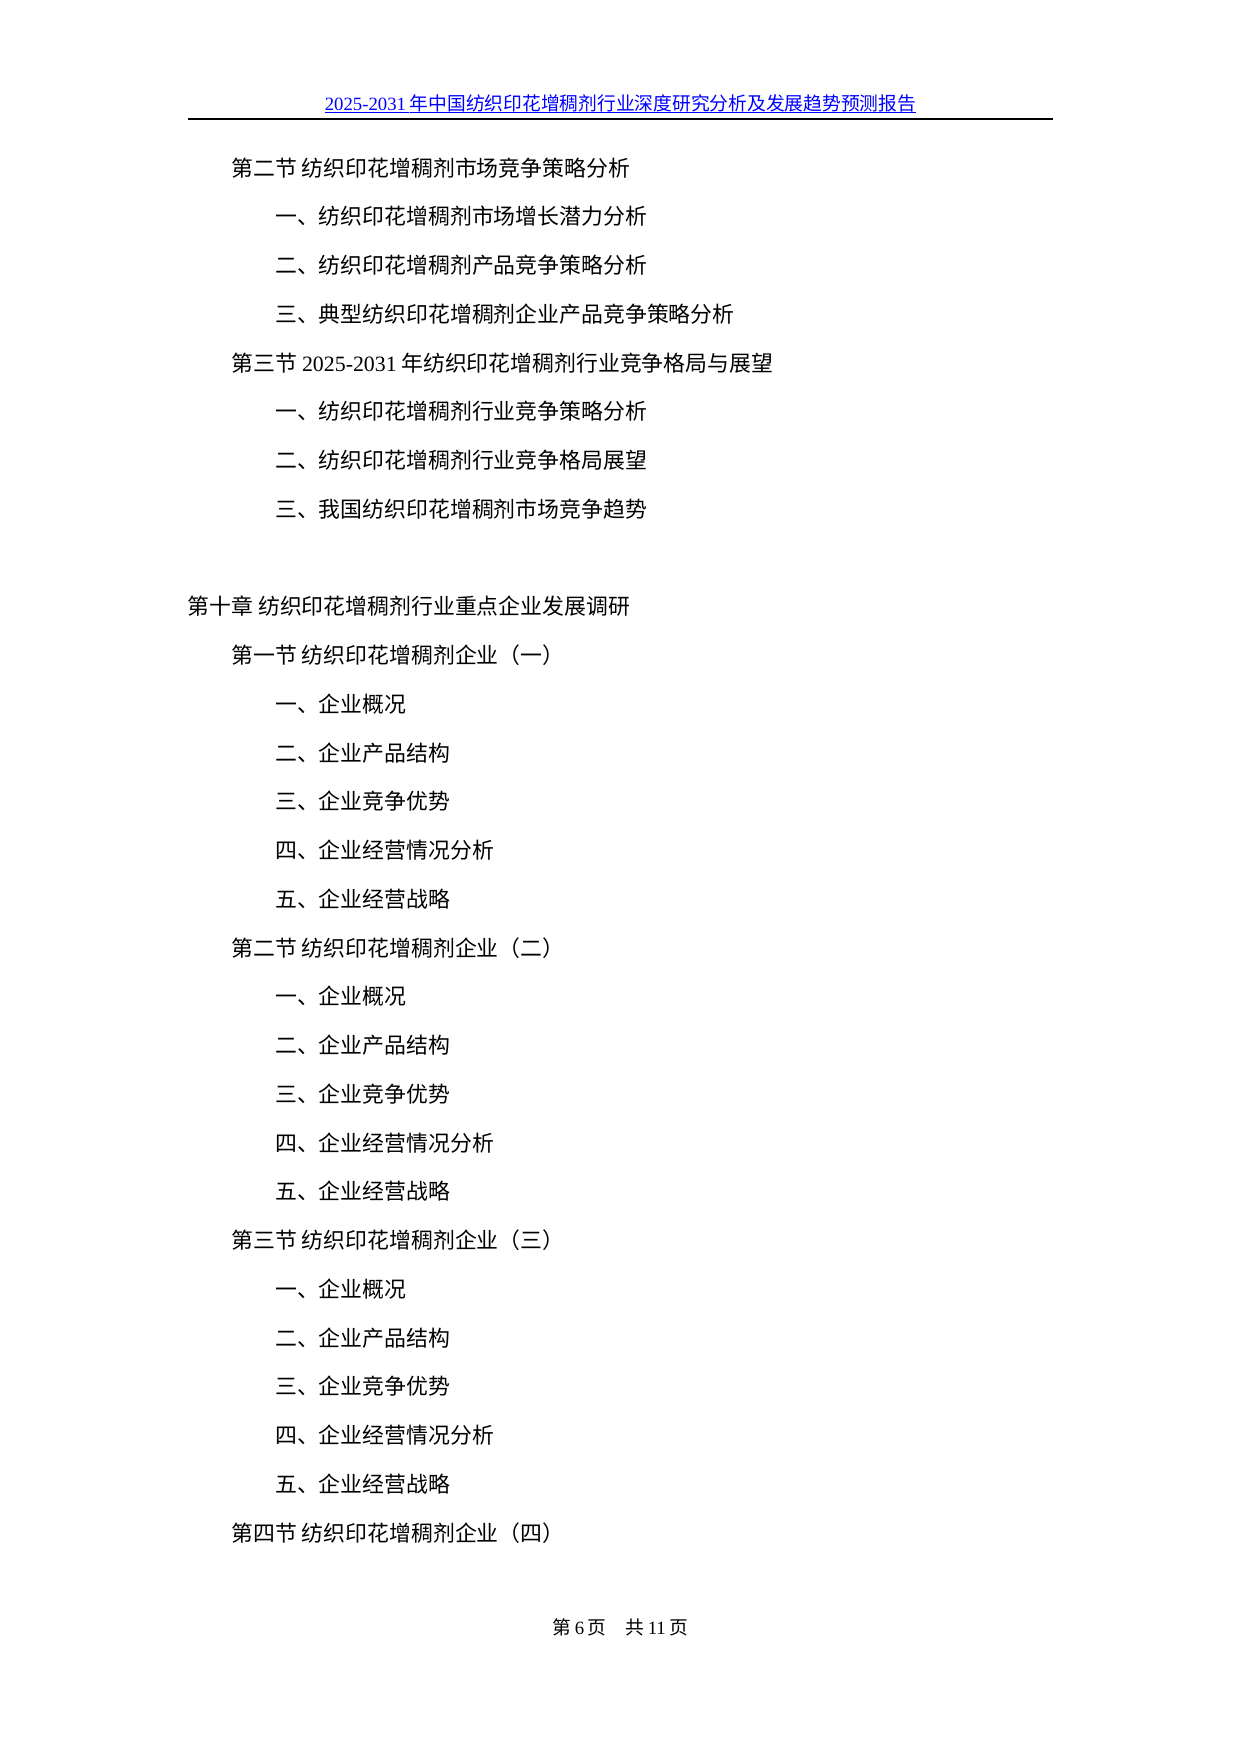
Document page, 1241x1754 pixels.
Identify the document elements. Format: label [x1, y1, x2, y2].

text [187, 150, 1053, 1548]
